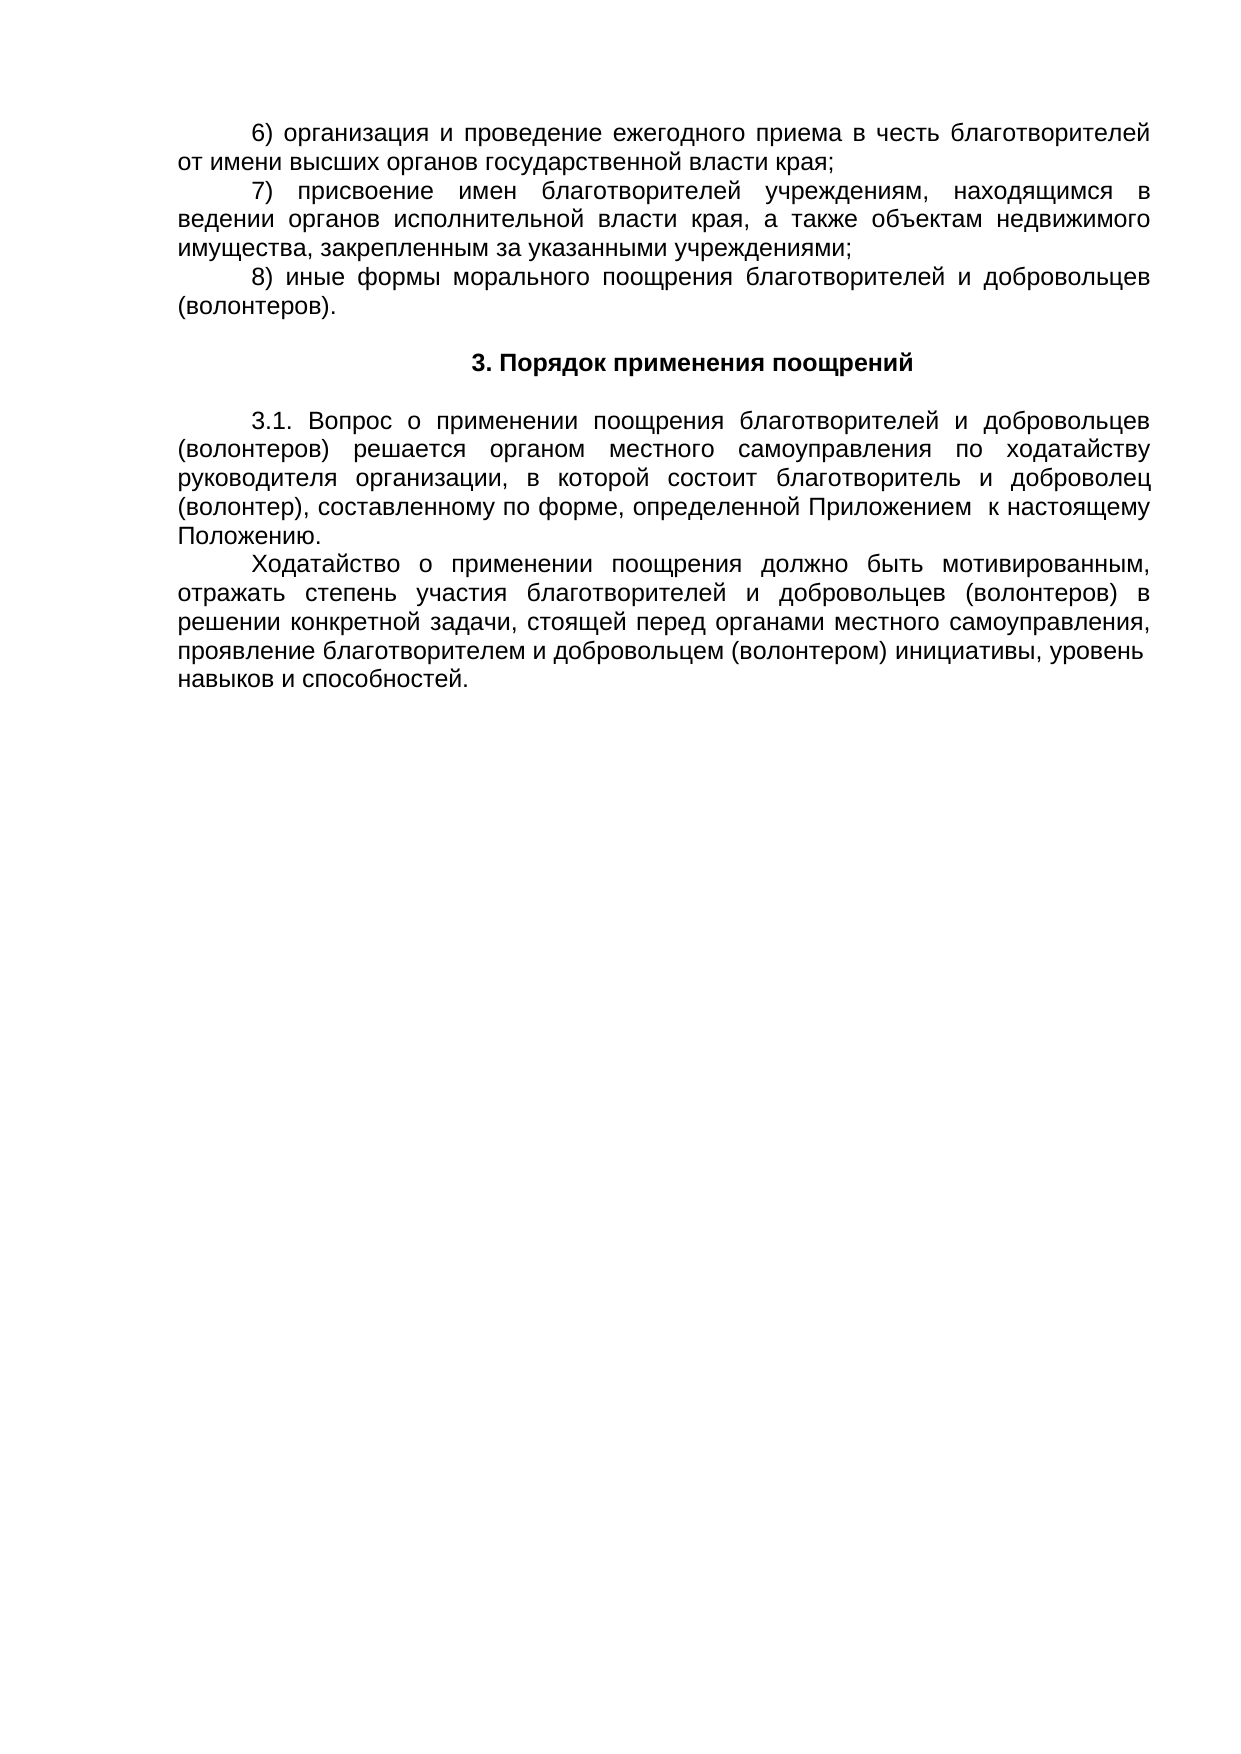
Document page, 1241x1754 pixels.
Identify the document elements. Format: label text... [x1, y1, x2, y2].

text 8) иные формы морального поощрения благотворителей и добровольцев (волонтеров). [177, 262, 1152, 319]
text Ходатайство о применении поощрения должно быть мотивированным, отражать степень участия благотворителей и добровольцев (волонтеров) в решении конкретной задачи, стоящей перед органами местного самоуправления, проявление благотворителем и добровольцем (волонтером) инициативы, уровень [177, 549, 1152, 664]
text 6) организация и проведение ежегодного приема в честь благотворителей от имени высших органов государственной власти края; [177, 118, 1152, 176]
text 3.1. Вопрос о применении поощрения благотворителей и добровольцев (волонтеров) решается органом местного самоуправления по ходатайству руководителя организации, в которой состоит благотворитель и доброволец (волонтер), составленному по форме, определенной Приложением к настоящему Положению. [177, 406, 1152, 549]
text 3. Порядок применения поощрений [177, 348, 1152, 377]
text 7) присвоение имен благотворителей учреждениям, находящимся в ведении органов исполнительной власти края, а также объектам недвижимого имущества, закрепленным за указанными учреждениями; [177, 176, 1152, 262]
text навыков и способностей. [177, 664, 1152, 693]
